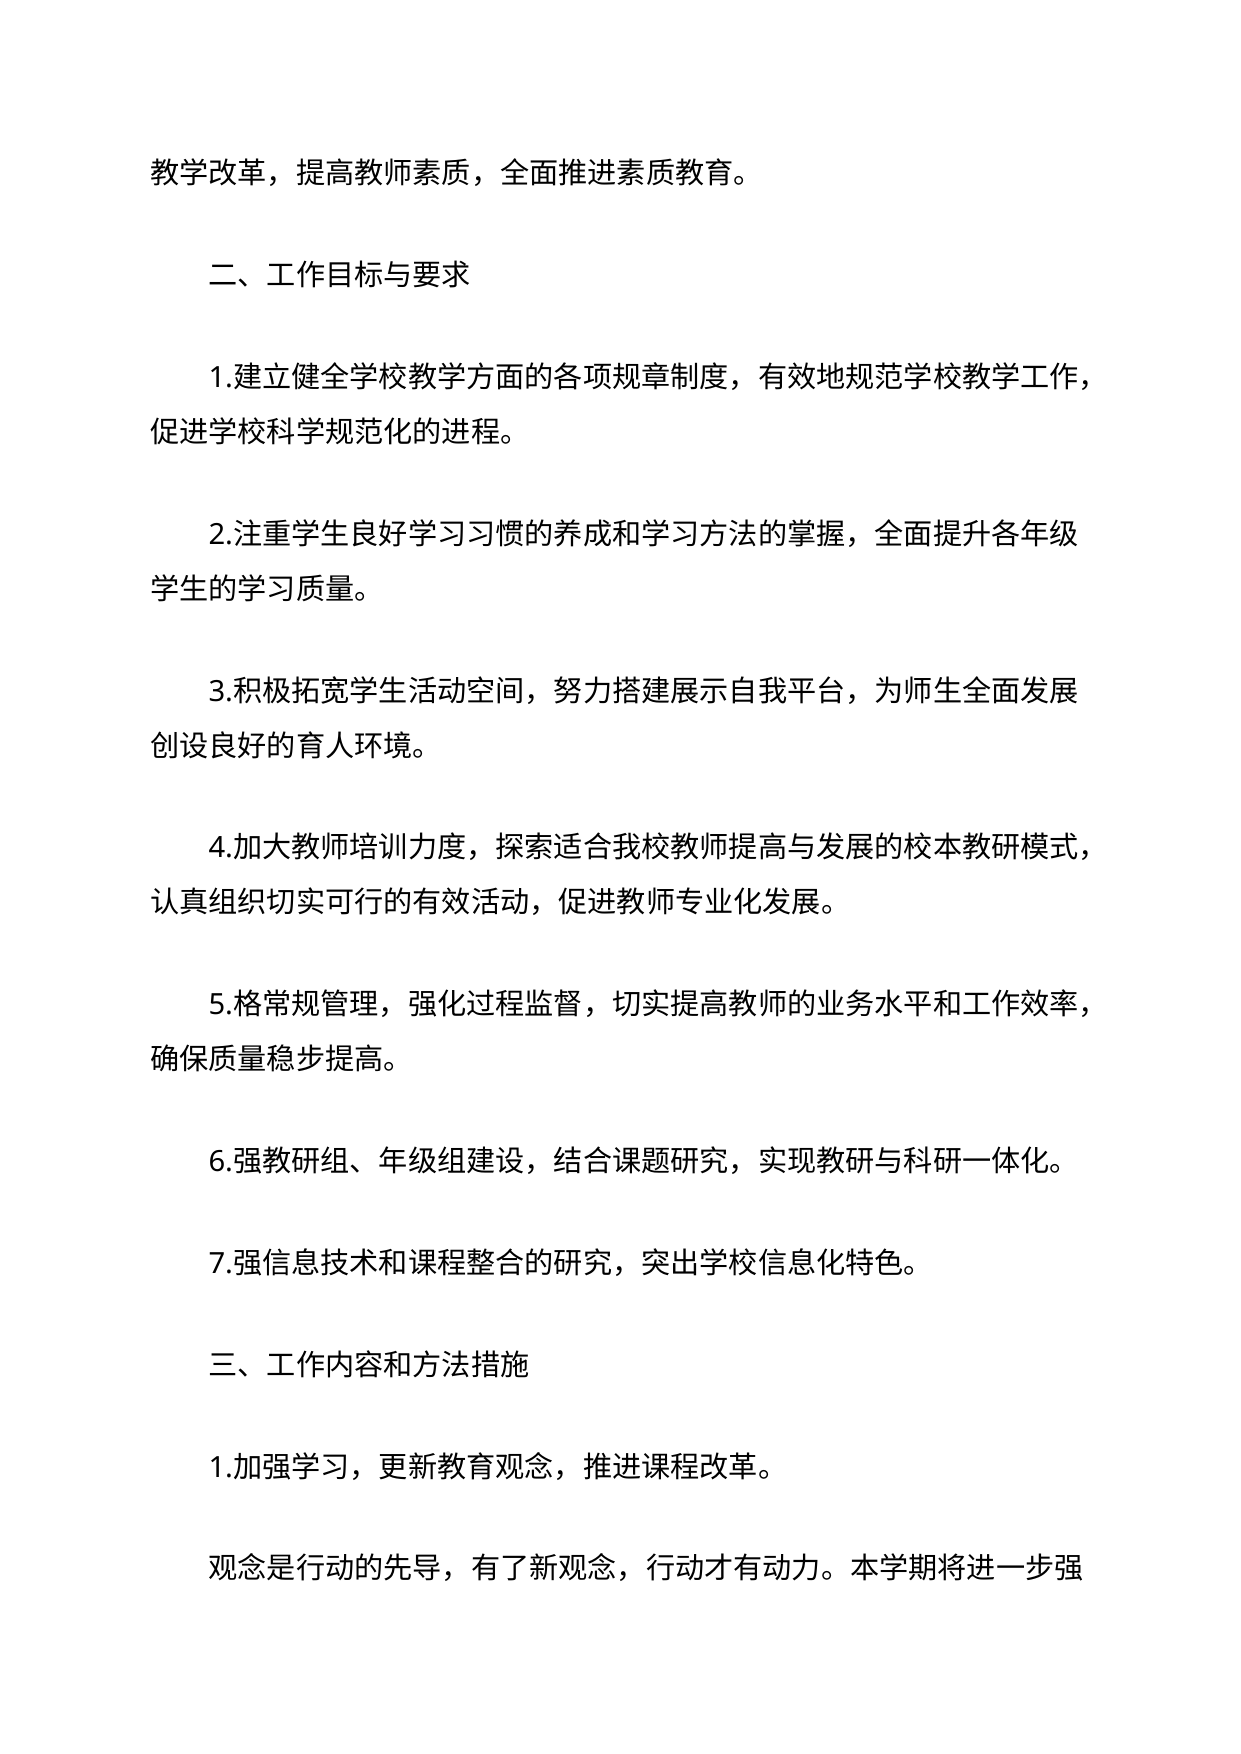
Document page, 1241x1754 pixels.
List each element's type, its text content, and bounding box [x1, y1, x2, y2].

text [150, 150, 1090, 192]
text 1.加强学习，更新教育观念，推进课程改革。 [150, 1443, 1090, 1486]
text 二、工作目标与要求 [150, 252, 1090, 294]
text 5.格常规管理，强化过程监督，切实提高教师的业务水平和工作效率，确保质量稳步提高。 [150, 981, 1090, 1078]
text 4.加大教师培训力度，探索适合我校教师提高与发展的校本教研模式，认真组织切实可行的有效活动，促进教师专业化发展。 [150, 824, 1090, 921]
text 7.强信息技术和课程整合的研究，突出学校信息化特色。 [150, 1239, 1090, 1282]
text 2.注重学生良好学习习惯的养成和学习方法的掌握，全面提升各年级学生的学习质量。 [150, 510, 1090, 608]
text 1.建立健全学校教学方面的各项规章制度，有效地规范学校教学工作，促进学校科学规范化的进程。 [150, 353, 1090, 451]
text 6.强教研组、年级组建设，结合课题研究，实现教研与科研一体化。 [150, 1137, 1090, 1180]
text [150, 1545, 1090, 1587]
text 三、工作内容和方法措施 [150, 1341, 1090, 1384]
text 3.积极拓宽学生活动空间，努力搭建展示自我平台，为师生全面发展创设良好的育人环境。 [150, 667, 1090, 764]
